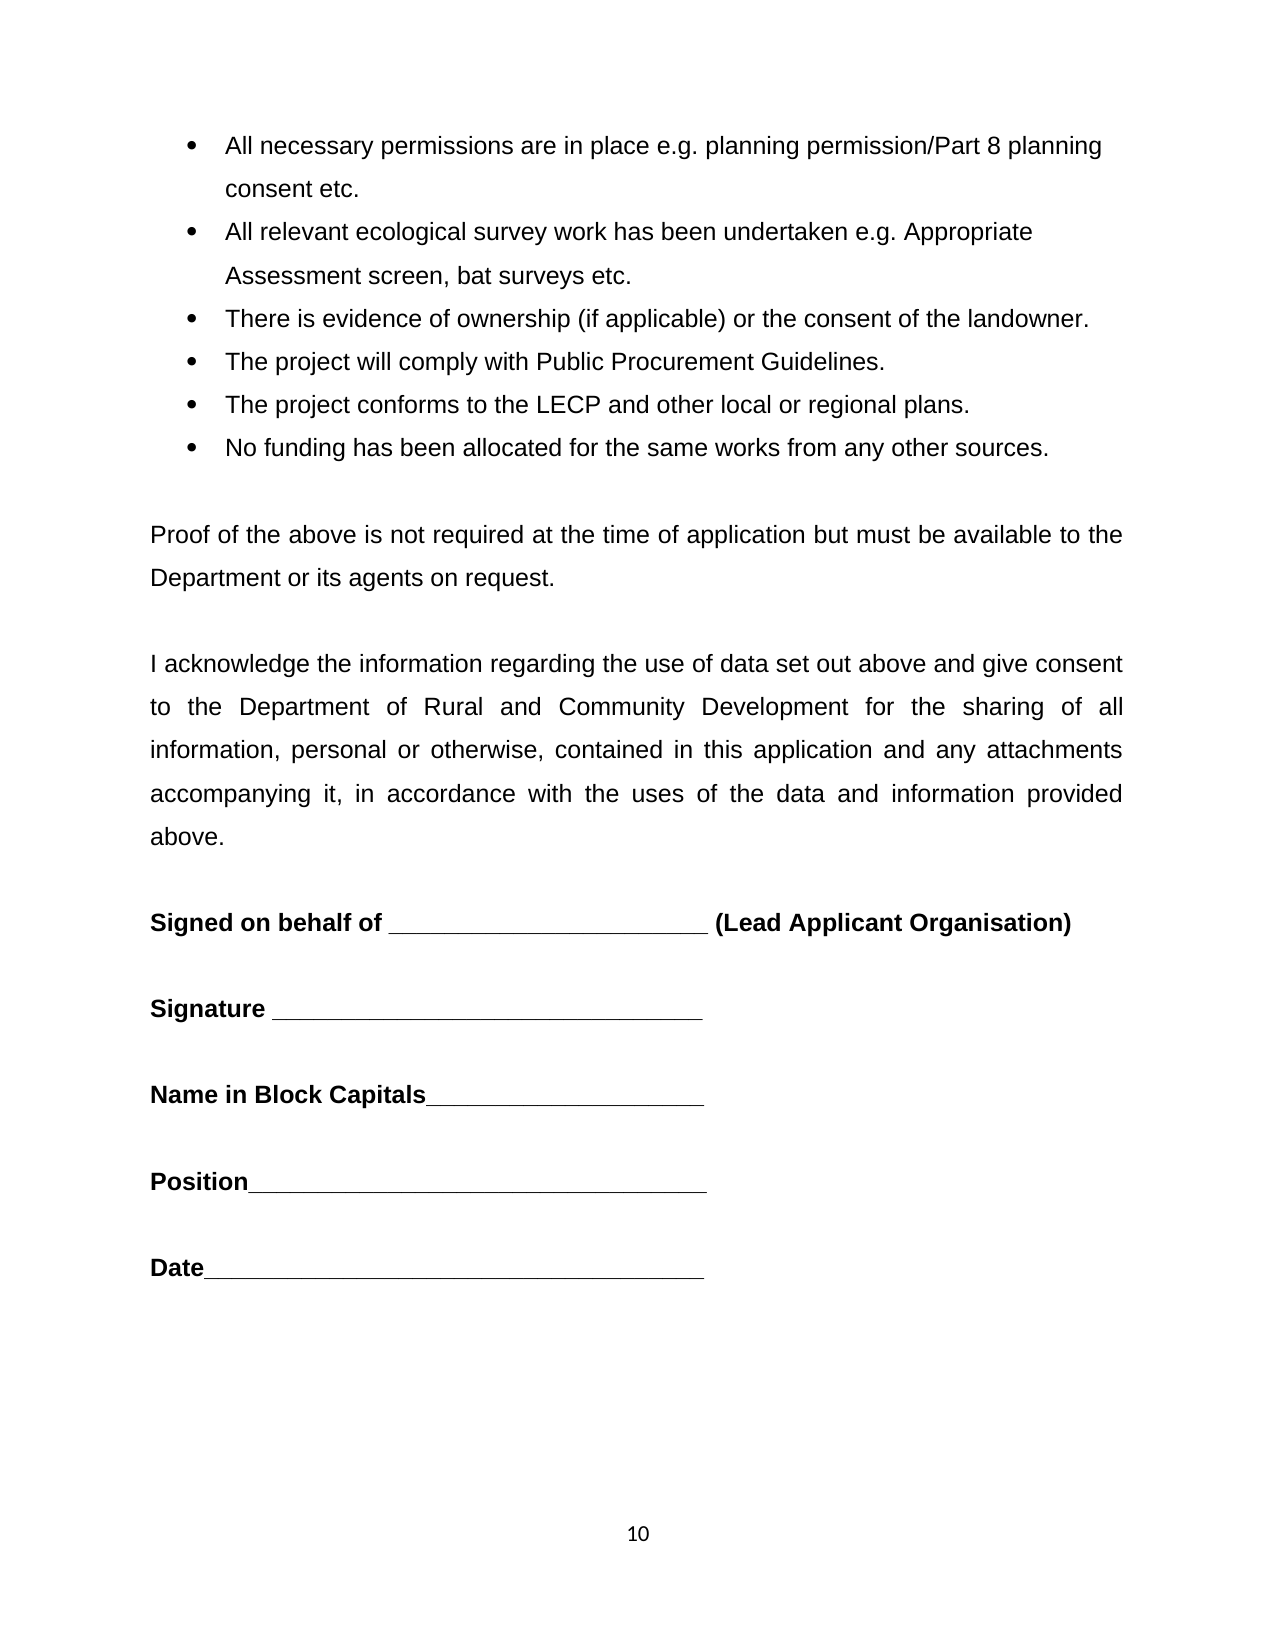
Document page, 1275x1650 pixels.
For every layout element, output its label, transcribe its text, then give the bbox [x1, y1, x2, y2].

list All relevant ecological survey work has been undertaken e.g. Appropriate Assessment screen, bat surveys etc. [187, 217, 1125, 289]
text Name in Block Capitals____________________ [150, 1080, 1125, 1109]
text I acknowledge the information regarding the use of data set out above and give consent to the Department of Rural and Community Development for the sharing of all information, personal or otherwise, contained in this application and any attachments accompanying it, in accordance with the uses of the data and information provided above. [150, 649, 1125, 850]
list All necessary permissions are in place e.g. planning permission/Part 8 planning consent etc. [187, 131, 1125, 203]
list The project conforms to the LECP and other local or regional plans. [187, 390, 1125, 419]
text Date____________________________________ [150, 1253, 1125, 1282]
text Signature _______________________________ [150, 994, 1125, 1023]
text Signed on behalf of _______________________ (Lead Applicant Organisation) [150, 908, 1125, 937]
list The project will comply with Public Procurement Guidelines. [187, 347, 1125, 376]
text Position_________________________________ [150, 1167, 1125, 1195]
list No funding has been allocated for the same works from any other sources. [187, 433, 1125, 462]
text Proof of the above is not required at the time of application but must be available to the Department or its agents on request. [150, 520, 1125, 592]
list There is evidence of ownership (if applicable) or the consent of the landowner. [187, 304, 1125, 333]
